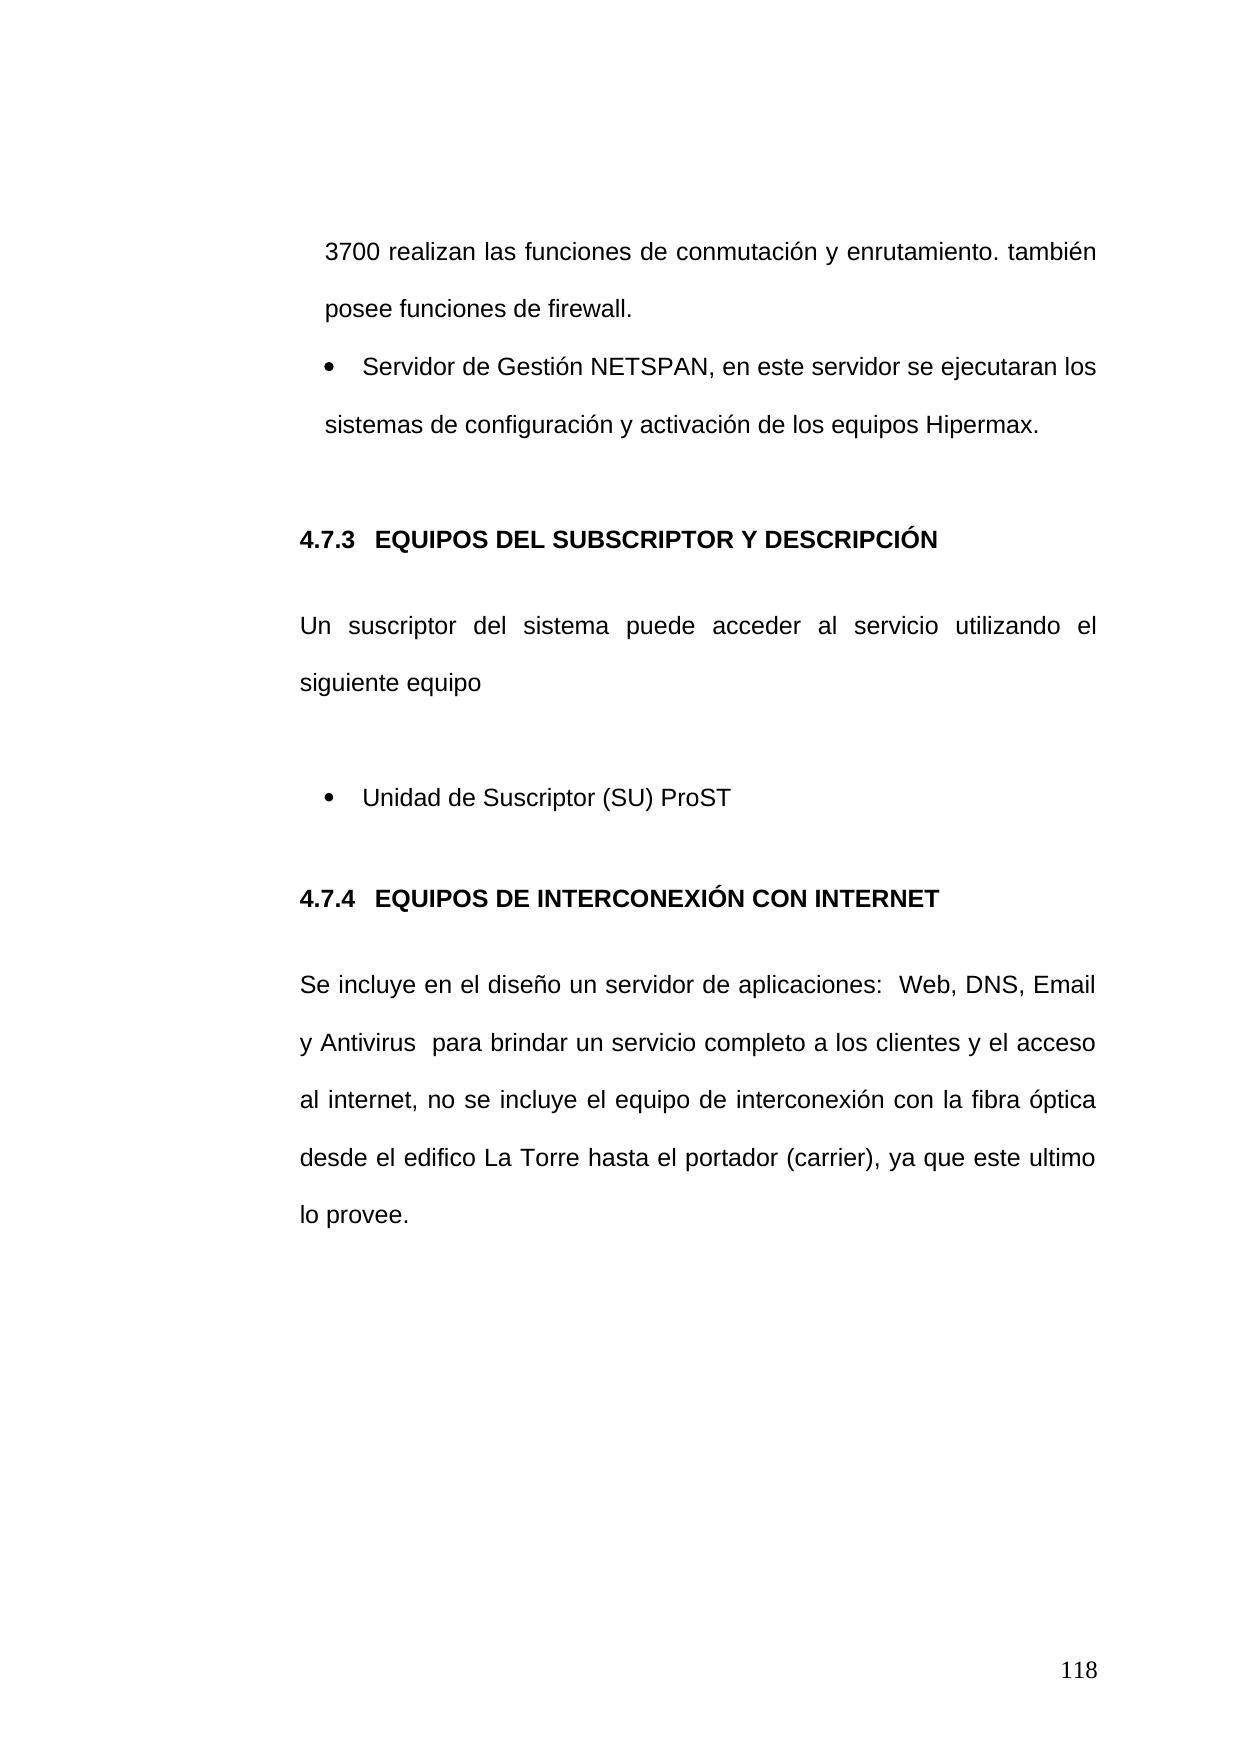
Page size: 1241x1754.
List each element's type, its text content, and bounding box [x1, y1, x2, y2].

text 3700 realizan las funciones de conmutación y enrutamiento. también posee funciones de firewall. [324, 237, 1098, 323]
text Se incluye en el diseño un servidor de aplicaciones: Web, DNS, Email y Antivirus para brindar un servicio completo a los clientes y el acceso al internet, no se incluye el equipo de interconexión con la fibra óptica desde el edifico hasta el portador (carrier), ya que este ultimo lo provee. [299, 970, 1098, 1229]
list EQUIPOS DEL SUBSCRIPTOR Y DESCRIPCIÓN [299, 524, 1098, 553]
list EQUIPOS DE INTERCONEXIÓN CON INTERNET [299, 884, 1098, 913]
list Unidad de Suscriptor (SU) ProST [324, 783, 1098, 812]
text Un suscriptor del sistema puede acceder al servicio utilizando el siguiente equipo [299, 611, 1098, 697]
list Servidor de Gestión NETSPAN, en este servidor se ejecutaran los sistemas de configuración y activación de los equipos Hipermax. [324, 352, 1098, 438]
